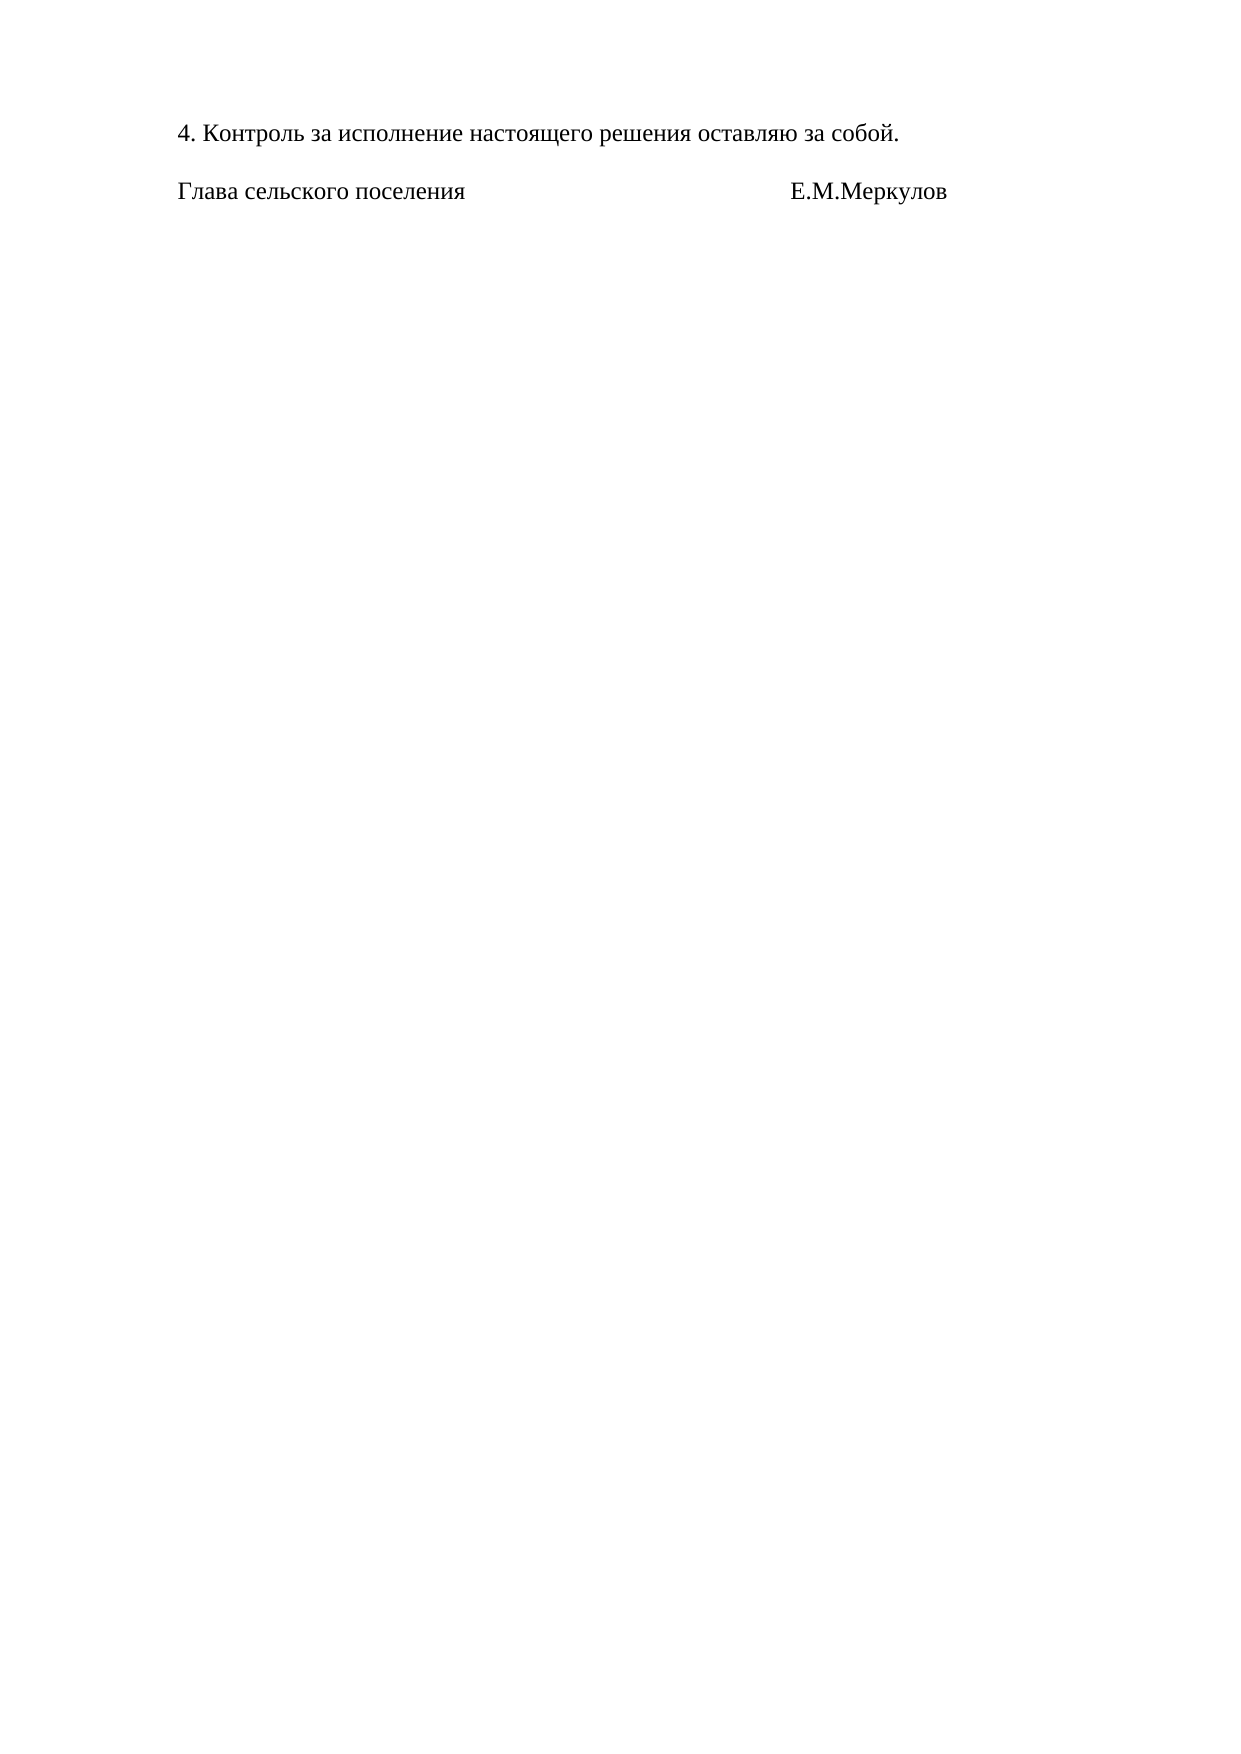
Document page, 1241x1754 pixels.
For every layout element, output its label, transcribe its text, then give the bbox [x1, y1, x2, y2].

text 4. Контроль за исполнение настоящего решения оставляю за собой. [177, 118, 1152, 147]
text Глава сельского поселения Е.М.Меркулов [177, 176, 1152, 205]
